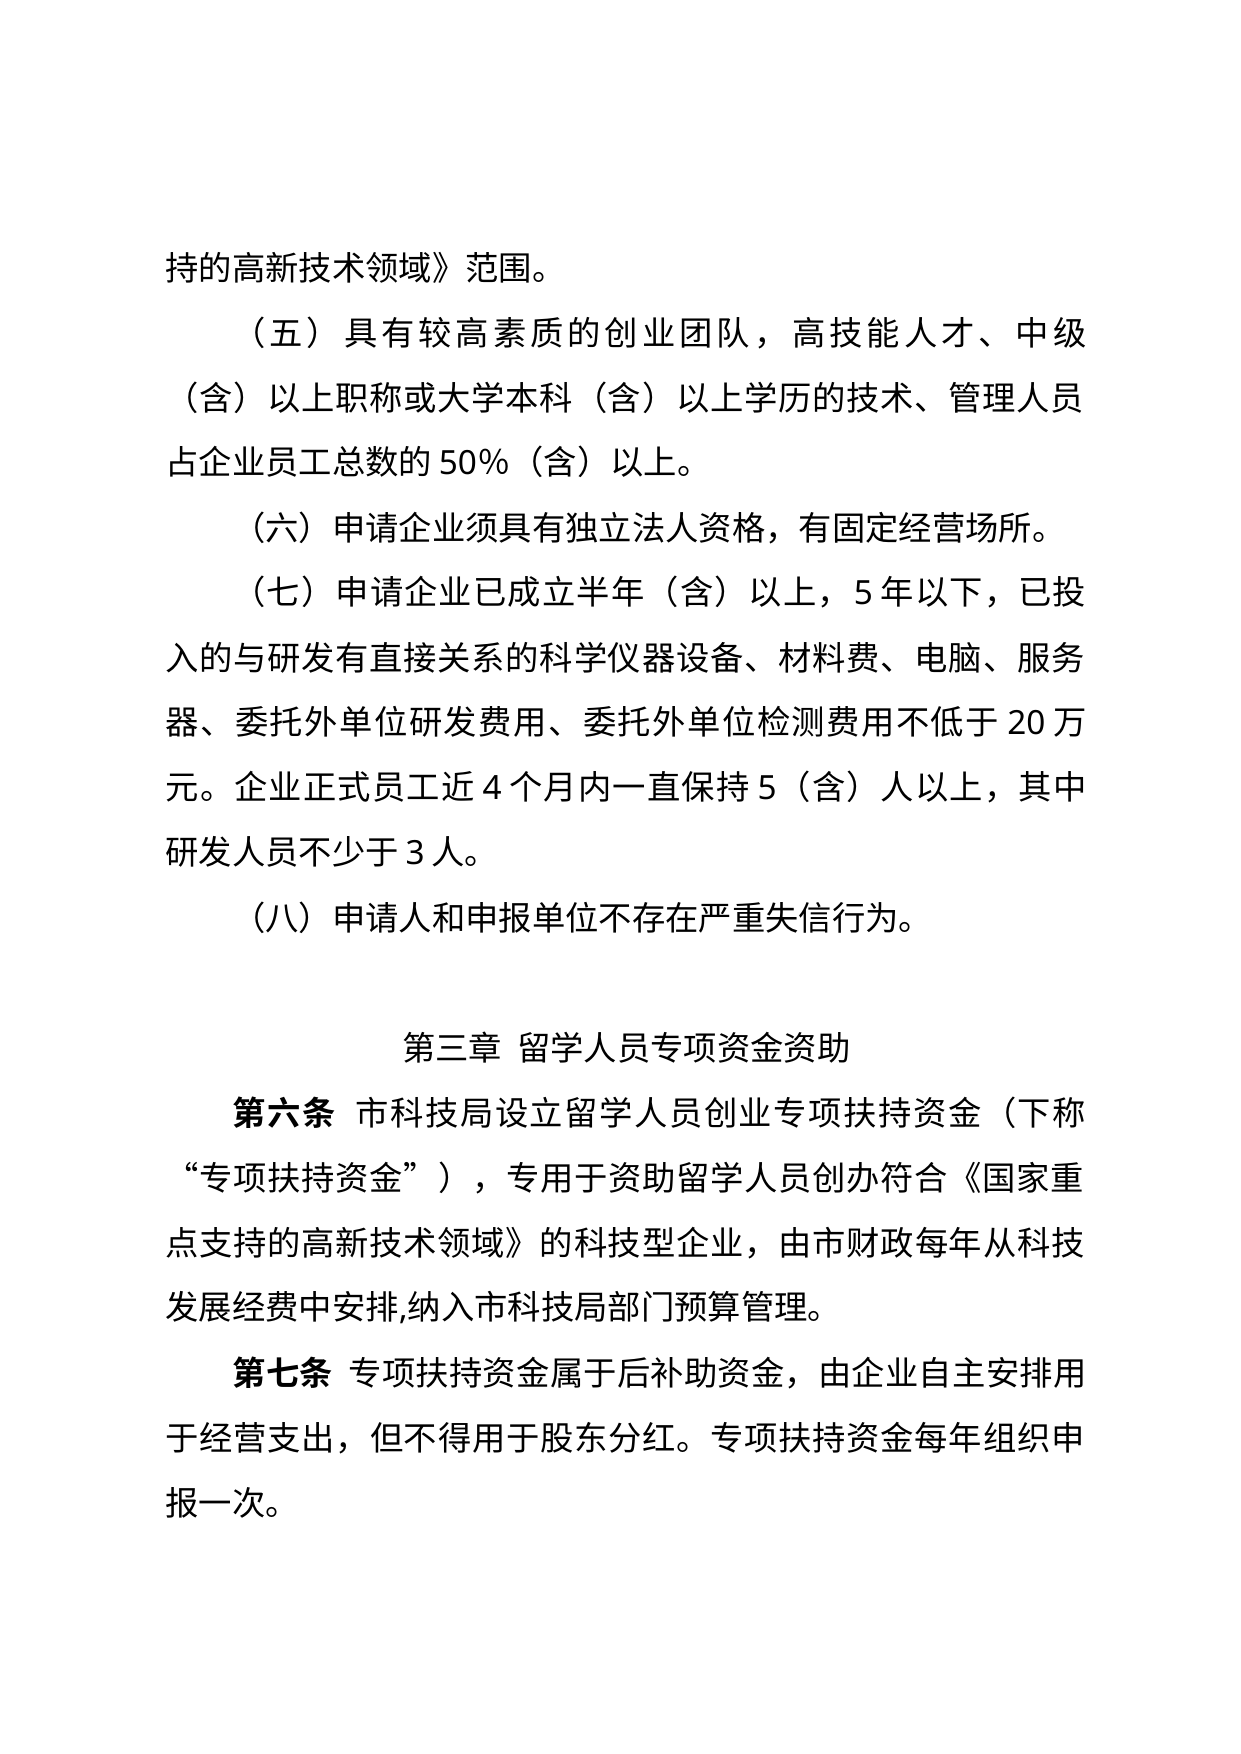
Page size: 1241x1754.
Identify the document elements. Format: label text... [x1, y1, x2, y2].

text （六）申请企业须具有独立法人资格，有固定经营场所。 [165, 493, 1087, 558]
text 第六条 市科技局设立留学人员创业专项扶持资金（下称“专项扶持资金”），专用于资助留学人员创办符合《国家重点支持的高新技术领域》的科技型企业，由市财政每年从科技发展经费中安排,纳入市科技局部门预算管理。 [165, 1078, 1087, 1338]
text 第三章 留学人员专项资金资助 [165, 1013, 1087, 1078]
text （八）申请人和申报单位不存在严重失信行为。 [165, 883, 1087, 948]
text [165, 233, 1087, 298]
text （七）申请企业已成立半年（含）以上，5年以下，已投入的与研发有直接关系的科学仪器设备、材料费、电脑、服务器、委托外单位研发费用、委托外单位检测费用不低于20万元。企业正式员工近4个月内一直保持5（含）人以上，其中研发人员不少于3人。 [165, 558, 1087, 883]
text 第七条 专项扶持资金属于后补助资金，由企业自主安排用于经营支出，但不得用于股东分红。专项扶持资金每年组织申报一次。 [165, 1338, 1087, 1533]
text （五）具有较高素质的创业团队，高技能人才、中级（含）以上职称或大学本科（含）以上学历的技术、管理人员占企业员工总数的50％（含）以上。 [165, 298, 1087, 493]
